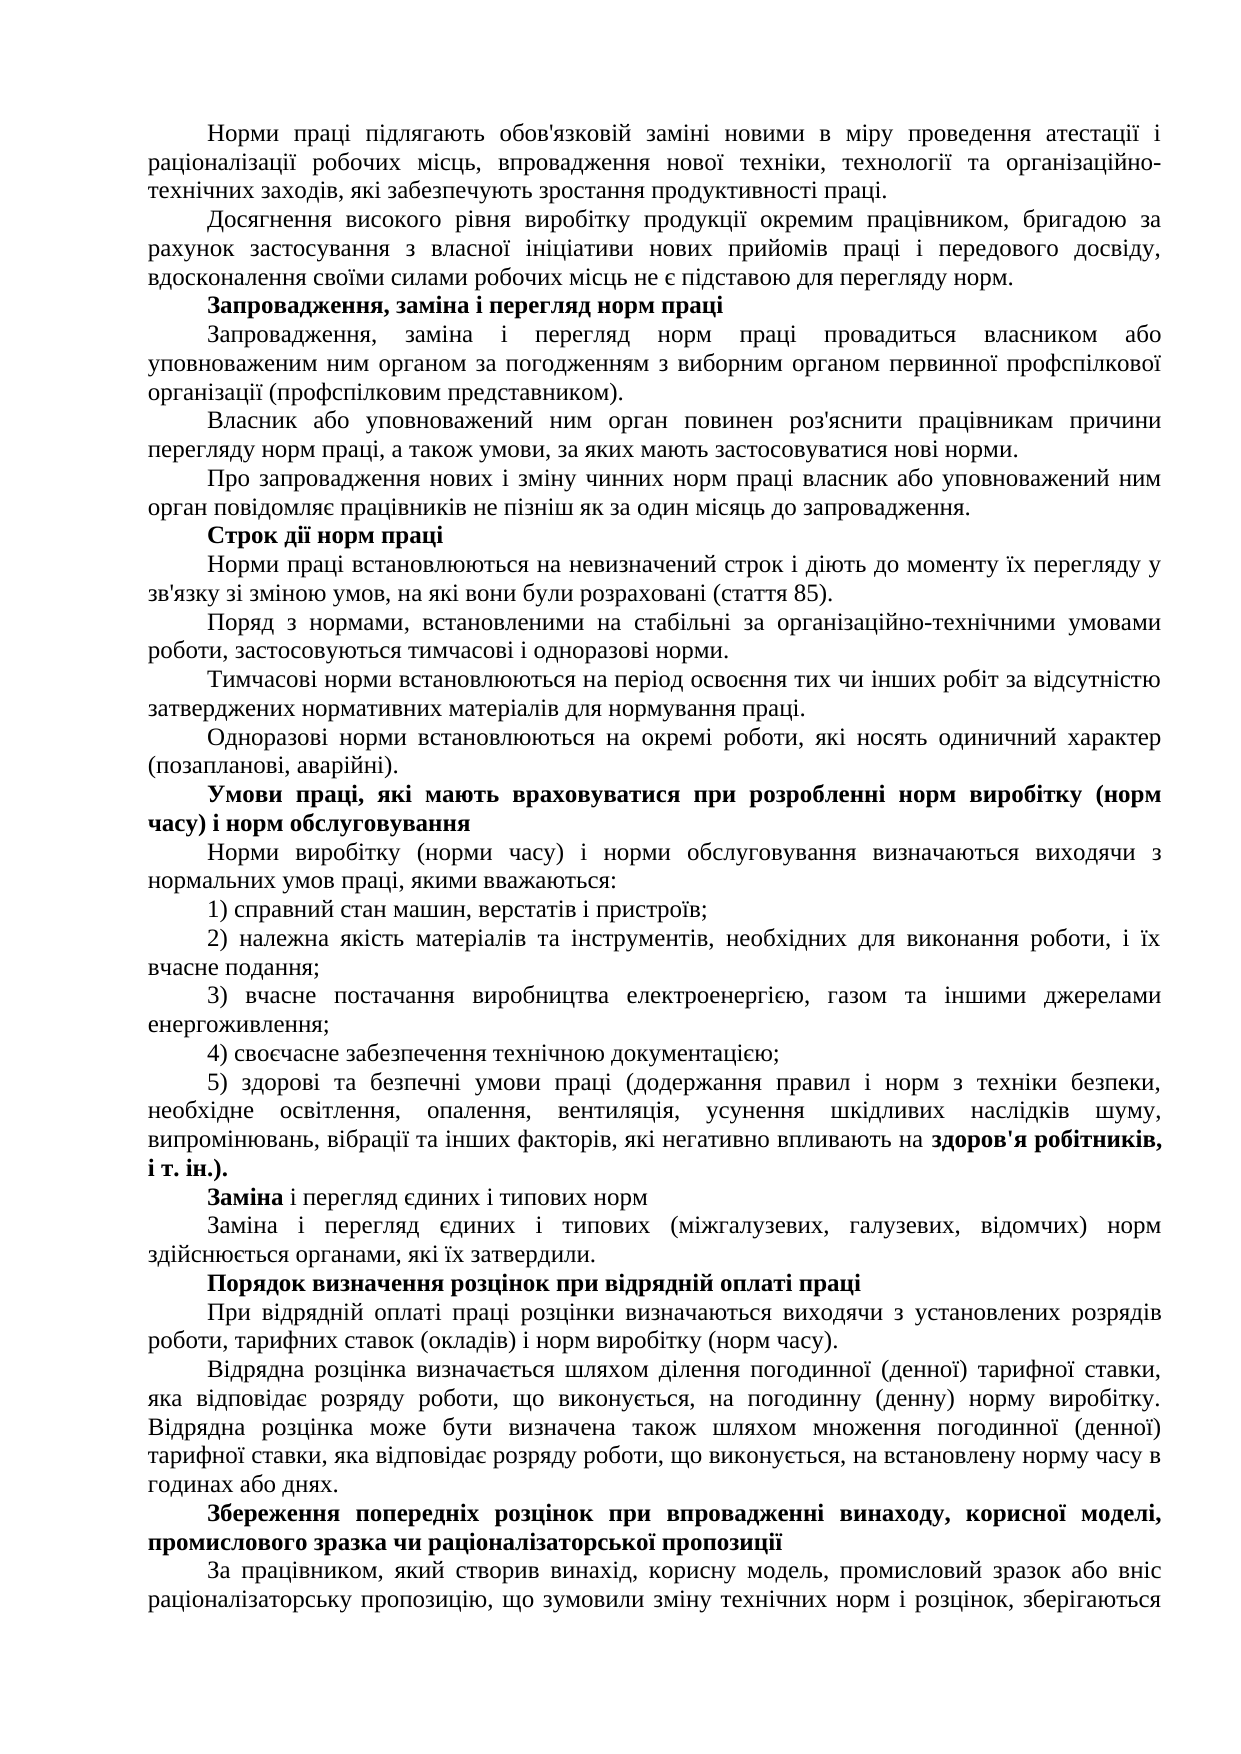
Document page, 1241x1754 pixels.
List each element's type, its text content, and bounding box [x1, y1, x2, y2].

text 5) здорові та безпечні умови праці (додержання правил і норм з техніки безпеки, необхідне освітлення, опалення, вентиляція, усунення шкідливих наслідків шуму, випромінювань, вібрації та інших факторів, які негативно впливають на здоров'я робітників, і т. ін.). [148, 1067, 1162, 1182]
text Власник або уповноважений ним орган повинен роз'яснити працівникам причини перегляду норм праці, а також умови, за яких мають застосовуватися нові норми. [148, 406, 1162, 463]
text Норми праці підлягають обов'язковій заміні новими в міру проведення атестації і раціоналізації робочих місць, впровадження нової техніки, технології та організаційно-технічних заходів, які забезпечують зростання продуктивності праці. [148, 118, 1162, 204]
text Відрядна розцінка визначається шляхом ділення погодинної (денної) тарифної ставки, яка відповідає розряду роботи, що виконується, на погодинну (денну) норму виробітку. Відрядна розцінка може бути визначена також шляхом множення погодинної (денної) тарифної ставки, яка відповідає розряду роботи, що виконується, на встановлену норму часу в годинах або днях. [148, 1354, 1162, 1498]
text Заміна і перегляд єдиних і типових (міжгалузевих, галузевих, відомчих) норм здійснюється органами, які їх затвердили. [148, 1211, 1162, 1268]
text Заміна і перегляд єдиних і типових норм [148, 1182, 1162, 1211]
text Строк дії норм праці [148, 521, 1162, 549]
text Норми виробітку (норми часу) і норми обслуговування визначаються виходячи з нормальних умов праці, якими вважаються: [148, 837, 1162, 894]
text Запровадження, заміна і перегляд норм праці [148, 291, 1162, 319]
text 4) своєчасне забезпечення технічною документацією; [148, 1038, 1162, 1067]
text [148, 1556, 1162, 1613]
text Збереження попередніх розцінок при впровадженні винаходу, корисної моделі, промислового зразка чи раціоналізаторської пропозиції [148, 1498, 1162, 1556]
text Порядок визначення розцінок при відрядній оплаті праці [148, 1268, 1162, 1297]
text Про запровадження нових і зміну чинних норм праці власник або уповноважений ним орган повідомляє працівників не пізніш як за один місяць до запровадження. [148, 463, 1162, 521]
text 1) справний стан машин, верстатів і пристроїв; [148, 894, 1162, 923]
text Одноразові норми встановлюються на окремі роботи, які носять одиничний характер (позапланові, аварійні). [148, 722, 1162, 779]
text Досягнення високого рівня виробітку продукції окремим працівником, бригадою за рахунок застосування з власної ініціативи нових прийомів праці і передового досвіду, вдосконалення своїми силами робочих місць не є підставою для перегляду норм. [148, 204, 1162, 291]
text Умови праці, які мають враховуватися при розробленні норм виробітку (норм часу) і норм обслуговування [148, 779, 1162, 837]
text Тимчасові норми встановлюються на період освоєння тих чи інших робіт за відсутністю затверджених нормативних матеріалів для нормування праці. [148, 664, 1162, 722]
text 3) вчасне постачання виробництва електроенергією, газом та іншими джерелами енергоживлення; [148, 981, 1162, 1038]
text Поряд з нормами, встановленими на стабільні за організаційно-технічними умовами роботи, застосовуються тимчасові і одноразові норми. [148, 607, 1162, 664]
text При відрядній оплаті праці розцінки визначаються виходячи з установлених розрядів роботи, тарифних ставок (окладів) і норм виробітку (норм часу). [148, 1297, 1162, 1354]
text 2) належна якість матеріалів та інструментів, необхідних для виконання роботи, і їх вчасне подання; [148, 923, 1162, 981]
text Норми праці встановлюються на невизначений строк і діють до моменту їх перегляду у зв'язку зі зміною умов, на які вони були розраховані (стаття 85). [148, 549, 1162, 607]
text Запровадження, заміна і перегляд норм праці провадиться власником або уповноваженим ним органом за погодженням з виборним органом первинної профспілкової організації (профспілковим представником). [148, 319, 1162, 406]
